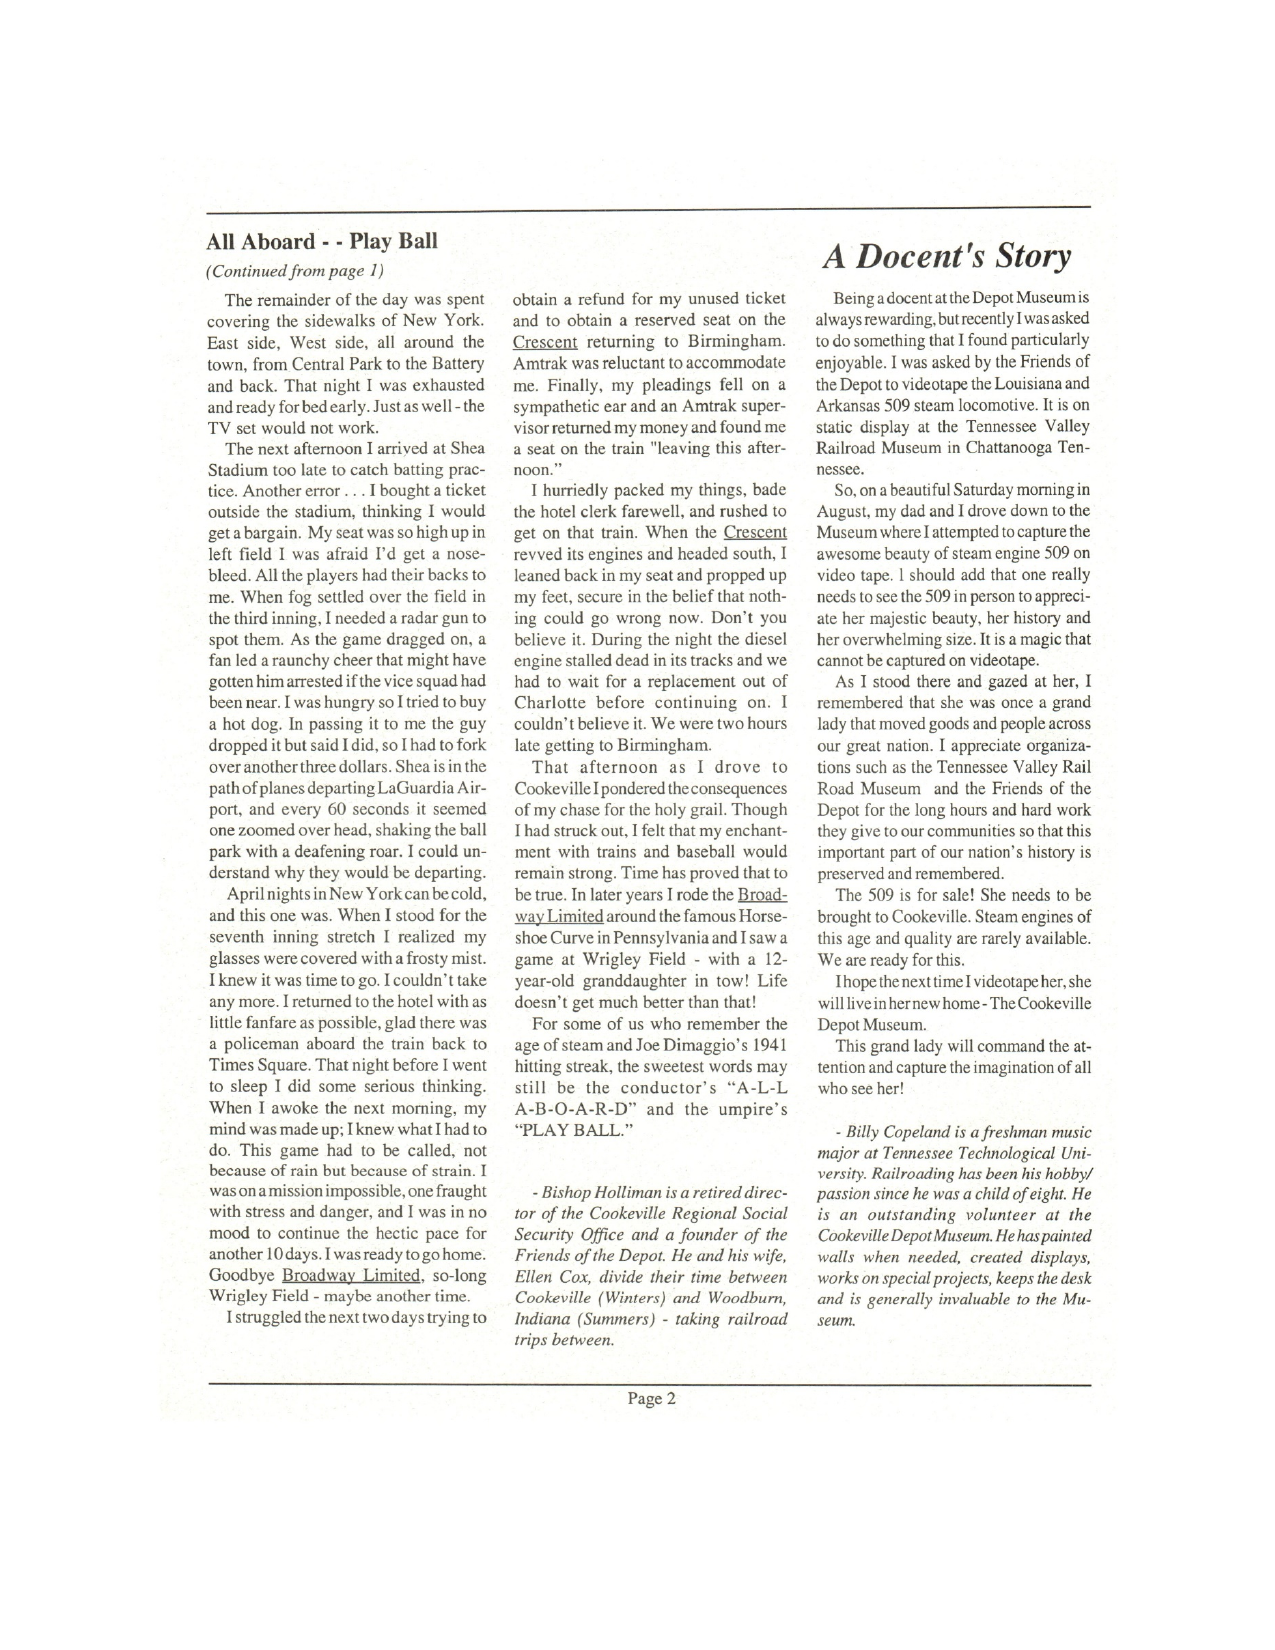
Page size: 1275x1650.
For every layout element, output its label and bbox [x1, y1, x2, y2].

picture [150, 150, 1125, 1434]
